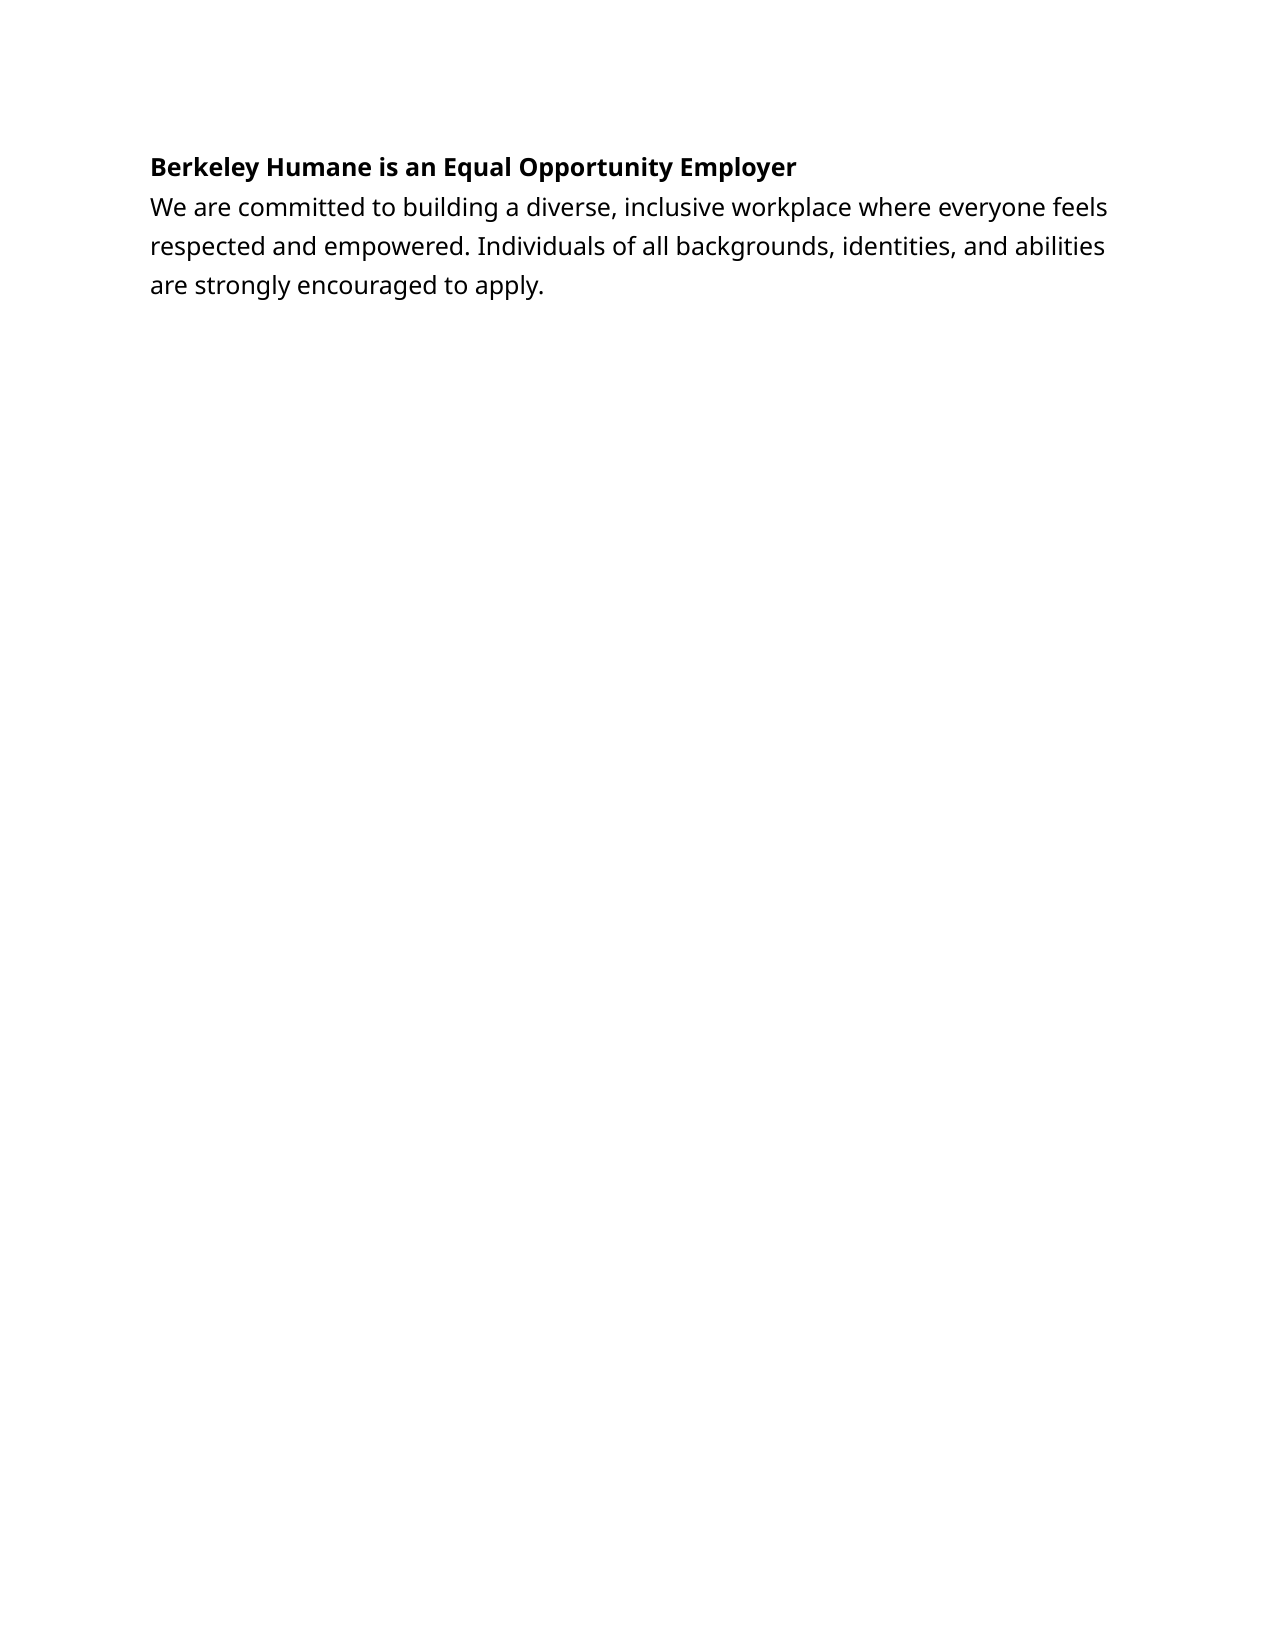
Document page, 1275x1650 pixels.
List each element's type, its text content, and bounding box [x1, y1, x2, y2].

text Berkeley Humane is an Equal Opportunity Employer We are committed to building a diverse, inclusive workplace where everyone feels respected and empowered. Individuals of all backgrounds, identities, and abilities are strongly encouraged to apply. [150, 150, 1125, 302]
